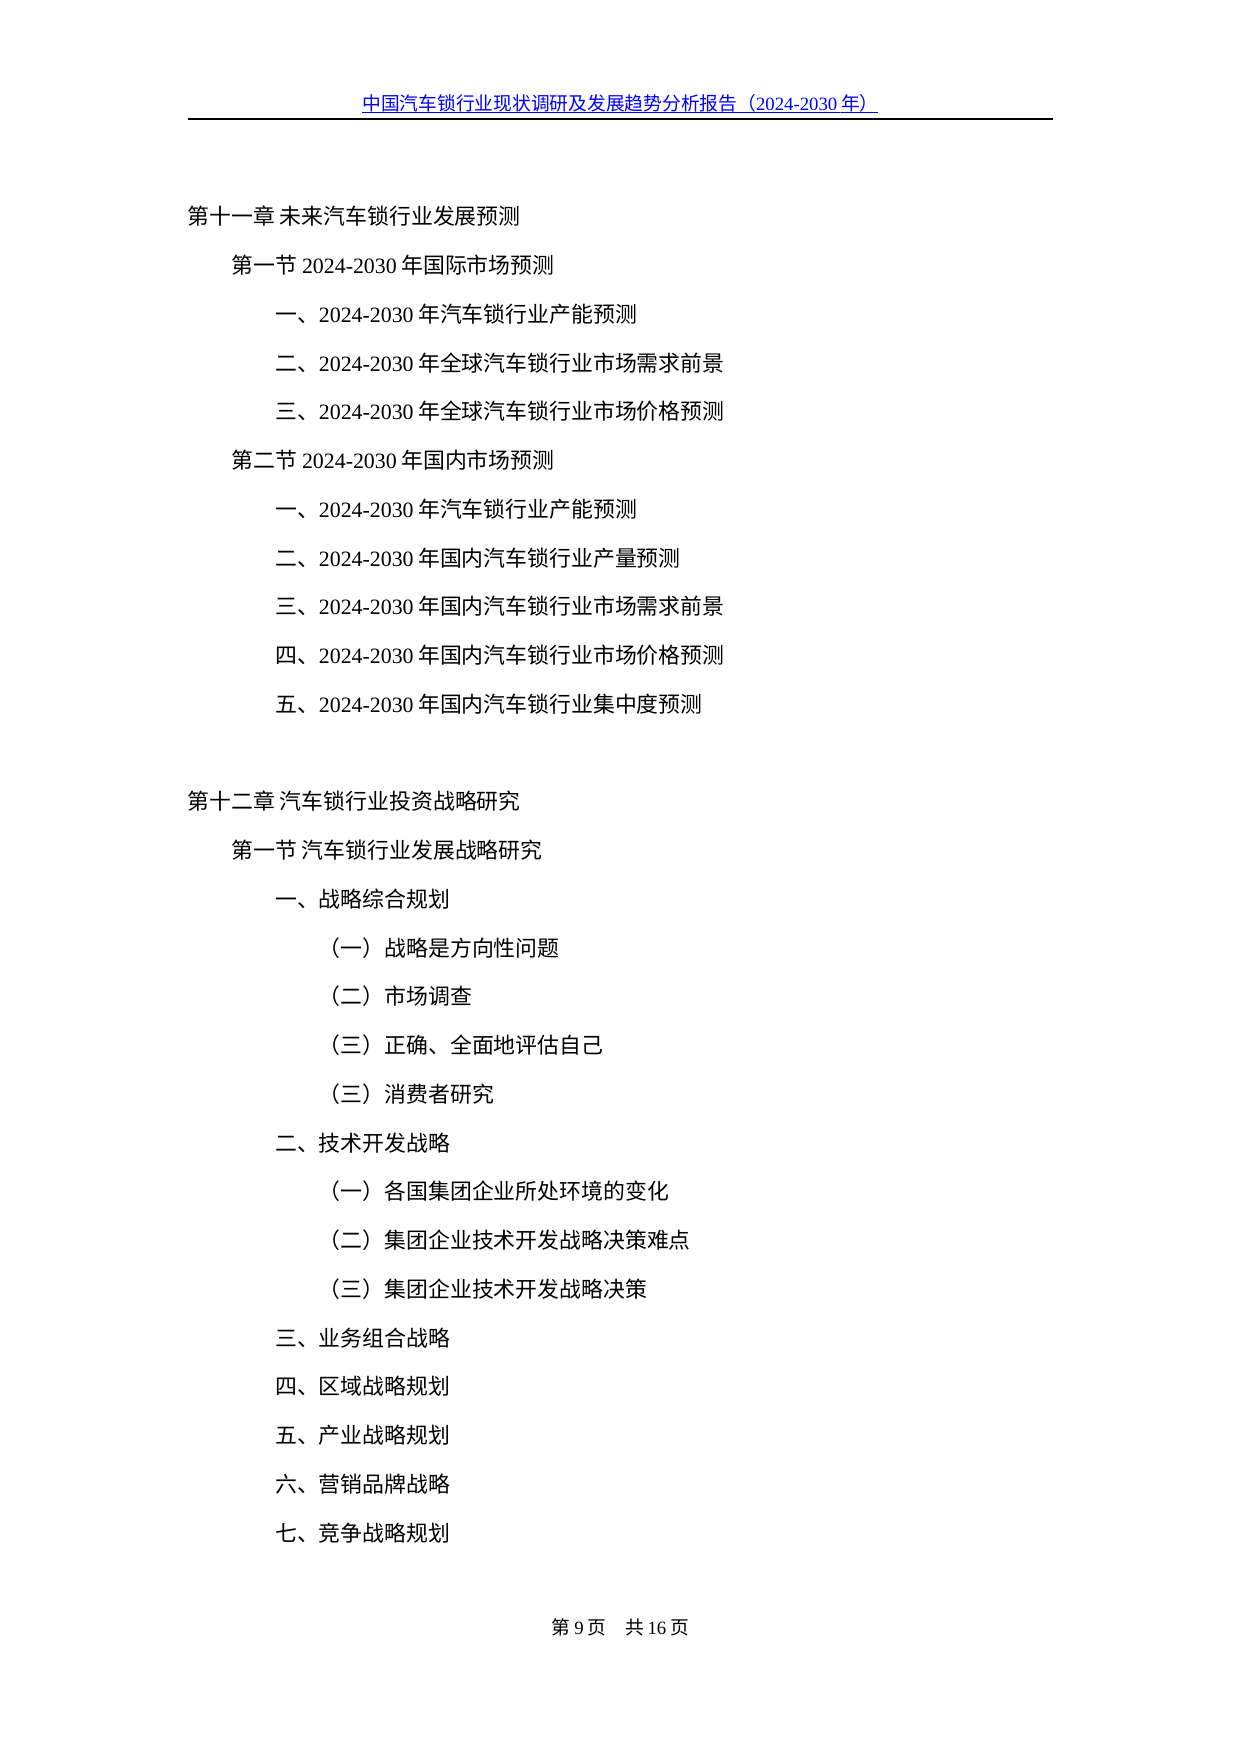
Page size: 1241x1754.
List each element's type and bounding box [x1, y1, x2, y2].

text [187, 150, 1053, 1548]
